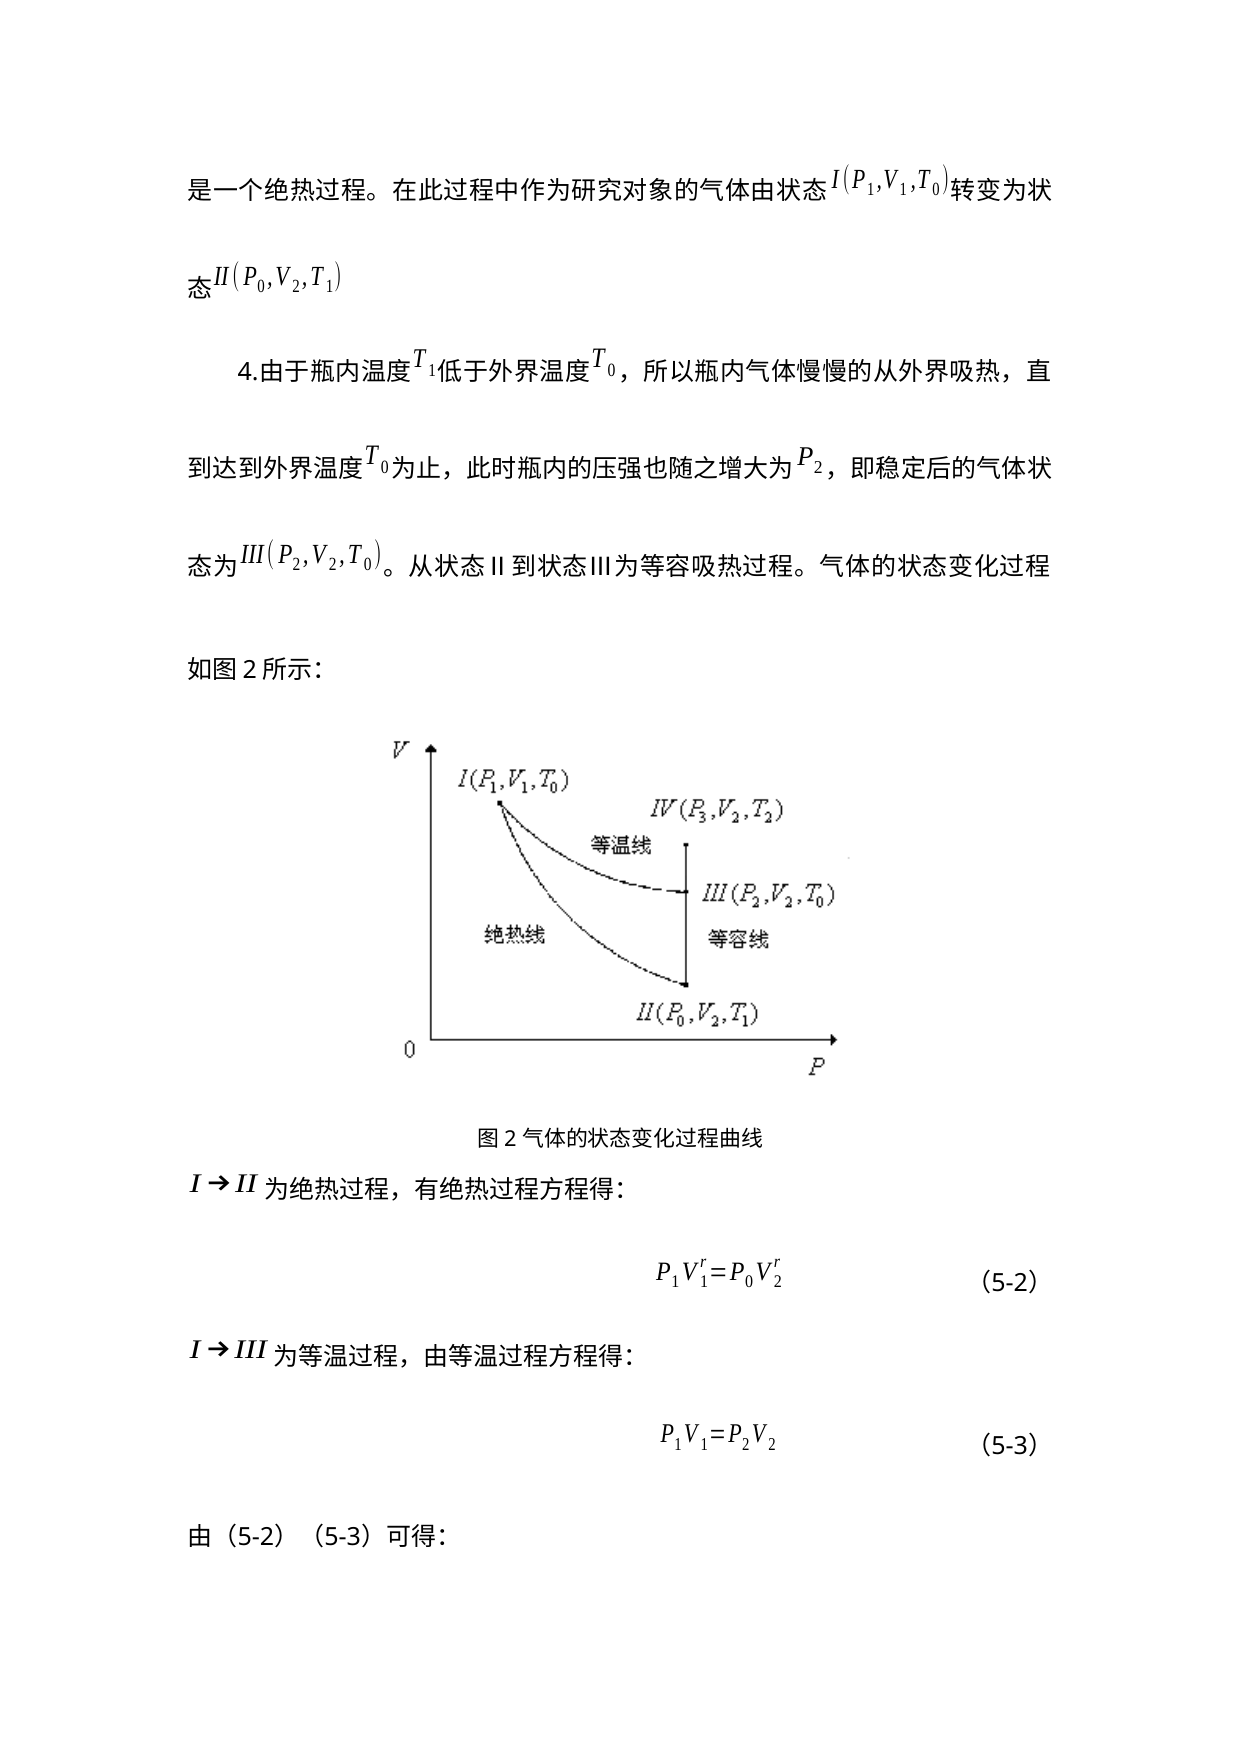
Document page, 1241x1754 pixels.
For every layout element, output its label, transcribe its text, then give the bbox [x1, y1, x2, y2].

text 图2 气体的状态变化过程曲线 [187, 1121, 1053, 1153]
text 为绝热过程，有绝热过程方程得： [187, 1169, 1053, 1234]
text 4.由于瓶内温度低于外界温度，所以瓶内气体慢慢的从外界吸热，直到达到外界温度为止，此时瓶内的压强也随之增大为，即稳定后的气体状态为。从状态Ⅱ到状态Ⅲ为等容吸热过程。气体的状态变化过程如图2所示： [187, 343, 1053, 700]
text 为等温过程，由等温过程方程得： [187, 1335, 1053, 1400]
picture [374, 718, 867, 1091]
text （5-3） [187, 1418, 1053, 1483]
text （5-2） [187, 1252, 1053, 1317]
text 由（5-2）（5-3）可得： [187, 1502, 1053, 1567]
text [187, 162, 1053, 324]
